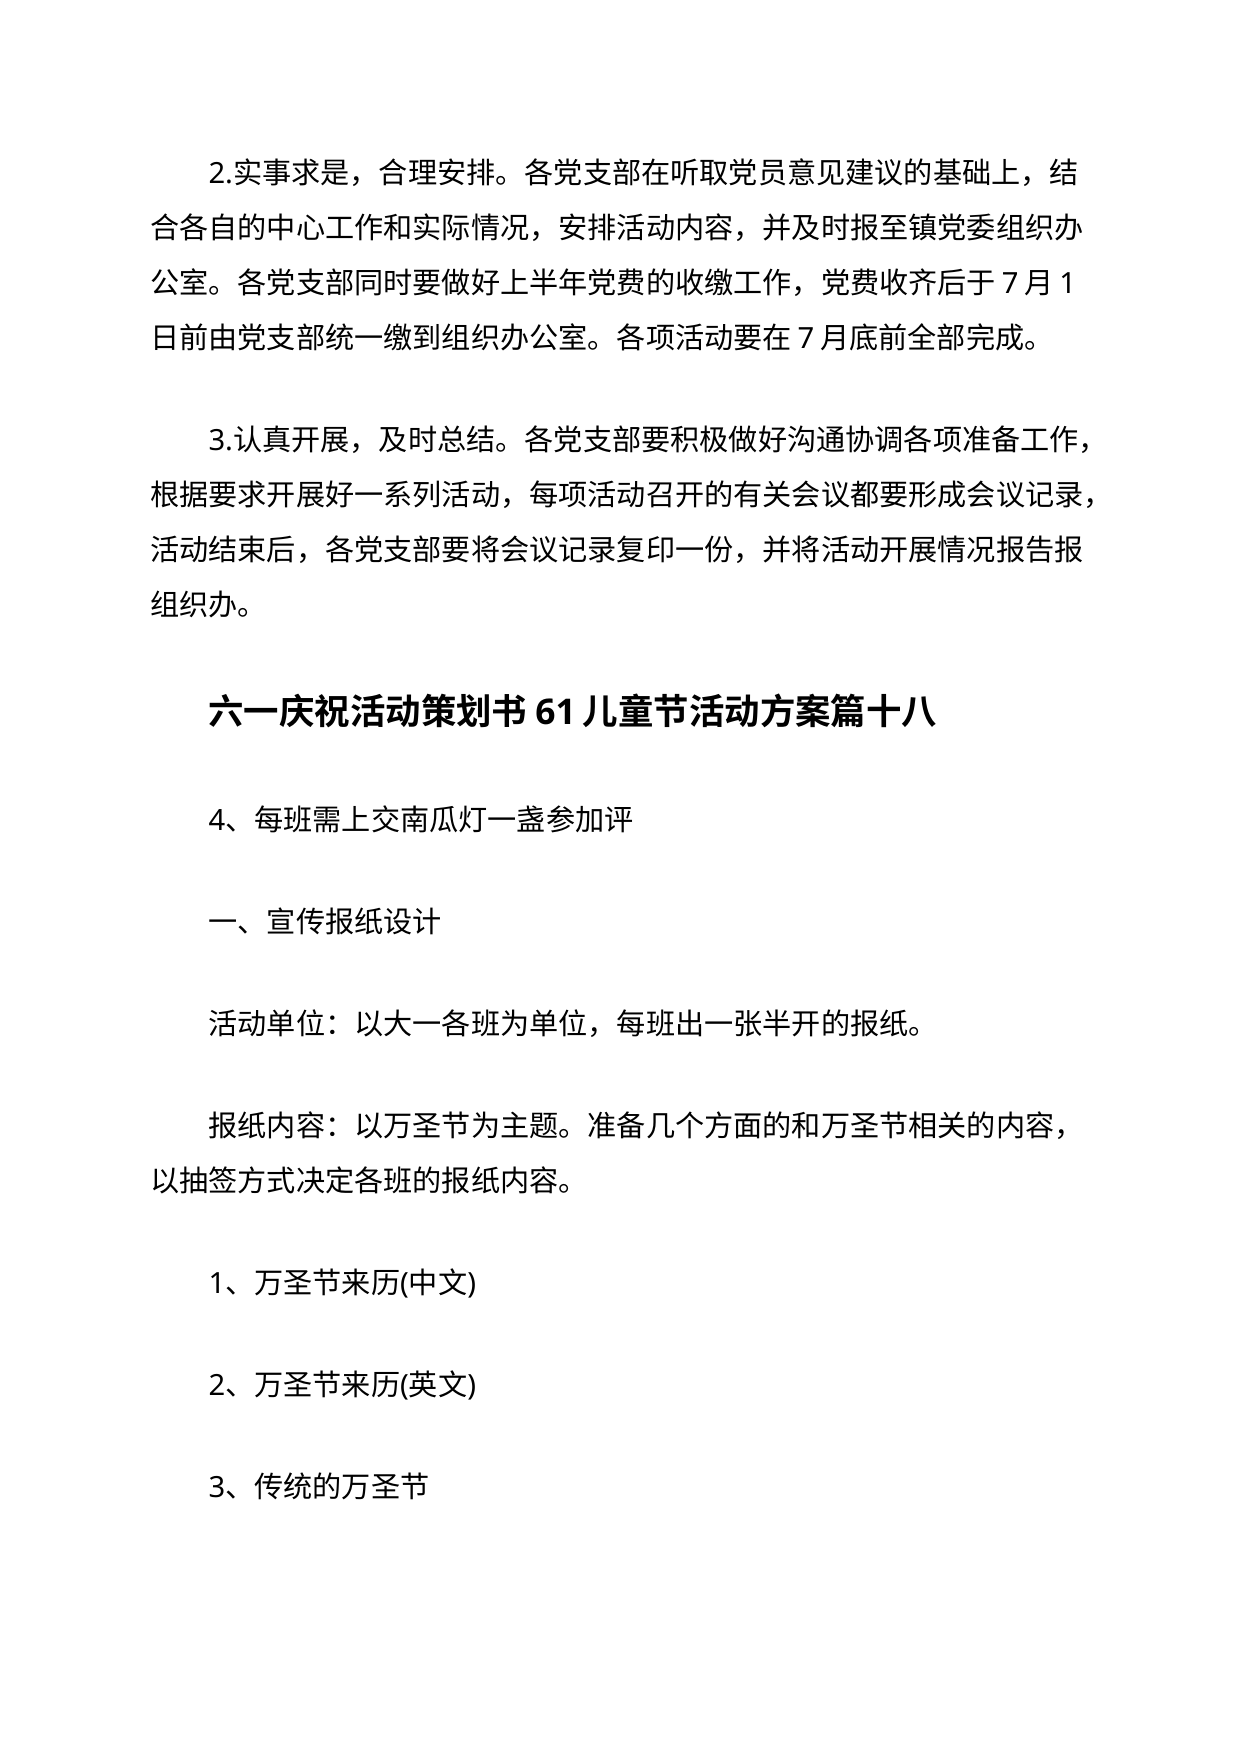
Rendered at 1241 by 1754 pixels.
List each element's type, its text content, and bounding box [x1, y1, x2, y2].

text 报纸内容：以万圣节为主题。准备几个方面的和万圣节相关的内容，以抽签方式决定各班的报纸内容。 [150, 1102, 1090, 1200]
text 一、宣传报纸设计 [150, 899, 1090, 941]
text 2.实事求是，合理安排。各党支部在听取党员意见建议的基础上，结合各自的中心工作和实际情况，安排活动内容，并及时报至镇党委组织办公室。各党支部同时要做好上半年党费的收缴工作，党费收齐后于7月1日前由党支部统一缴到组织办公室。各项活动要在7月底前全部完成。 [150, 150, 1090, 357]
text 2、万圣节来历(英文) [150, 1361, 1090, 1403]
text 1、万圣节来历(中文) [150, 1259, 1090, 1302]
text 3、传统的万圣节 [150, 1463, 1090, 1506]
text 3.认真开展，及时总结。各党支部要积极做好沟通协调各项准备工作，根据要求开展好一系列活动，每项活动召开的有关会议都要形成会议记录，活动结束后，各党支部要将会议记录复印一份，并将活动开展情况报告报组织办。 [150, 417, 1090, 624]
text 六一庆祝活动策划书 61儿童节活动方案篇十八 [150, 683, 1090, 735]
text 4、每班需上交南瓜灯一盏参加评 [150, 797, 1090, 839]
text 活动单位：以大一各班为单位，每班出一张半开的报纸。 [150, 1001, 1090, 1043]
